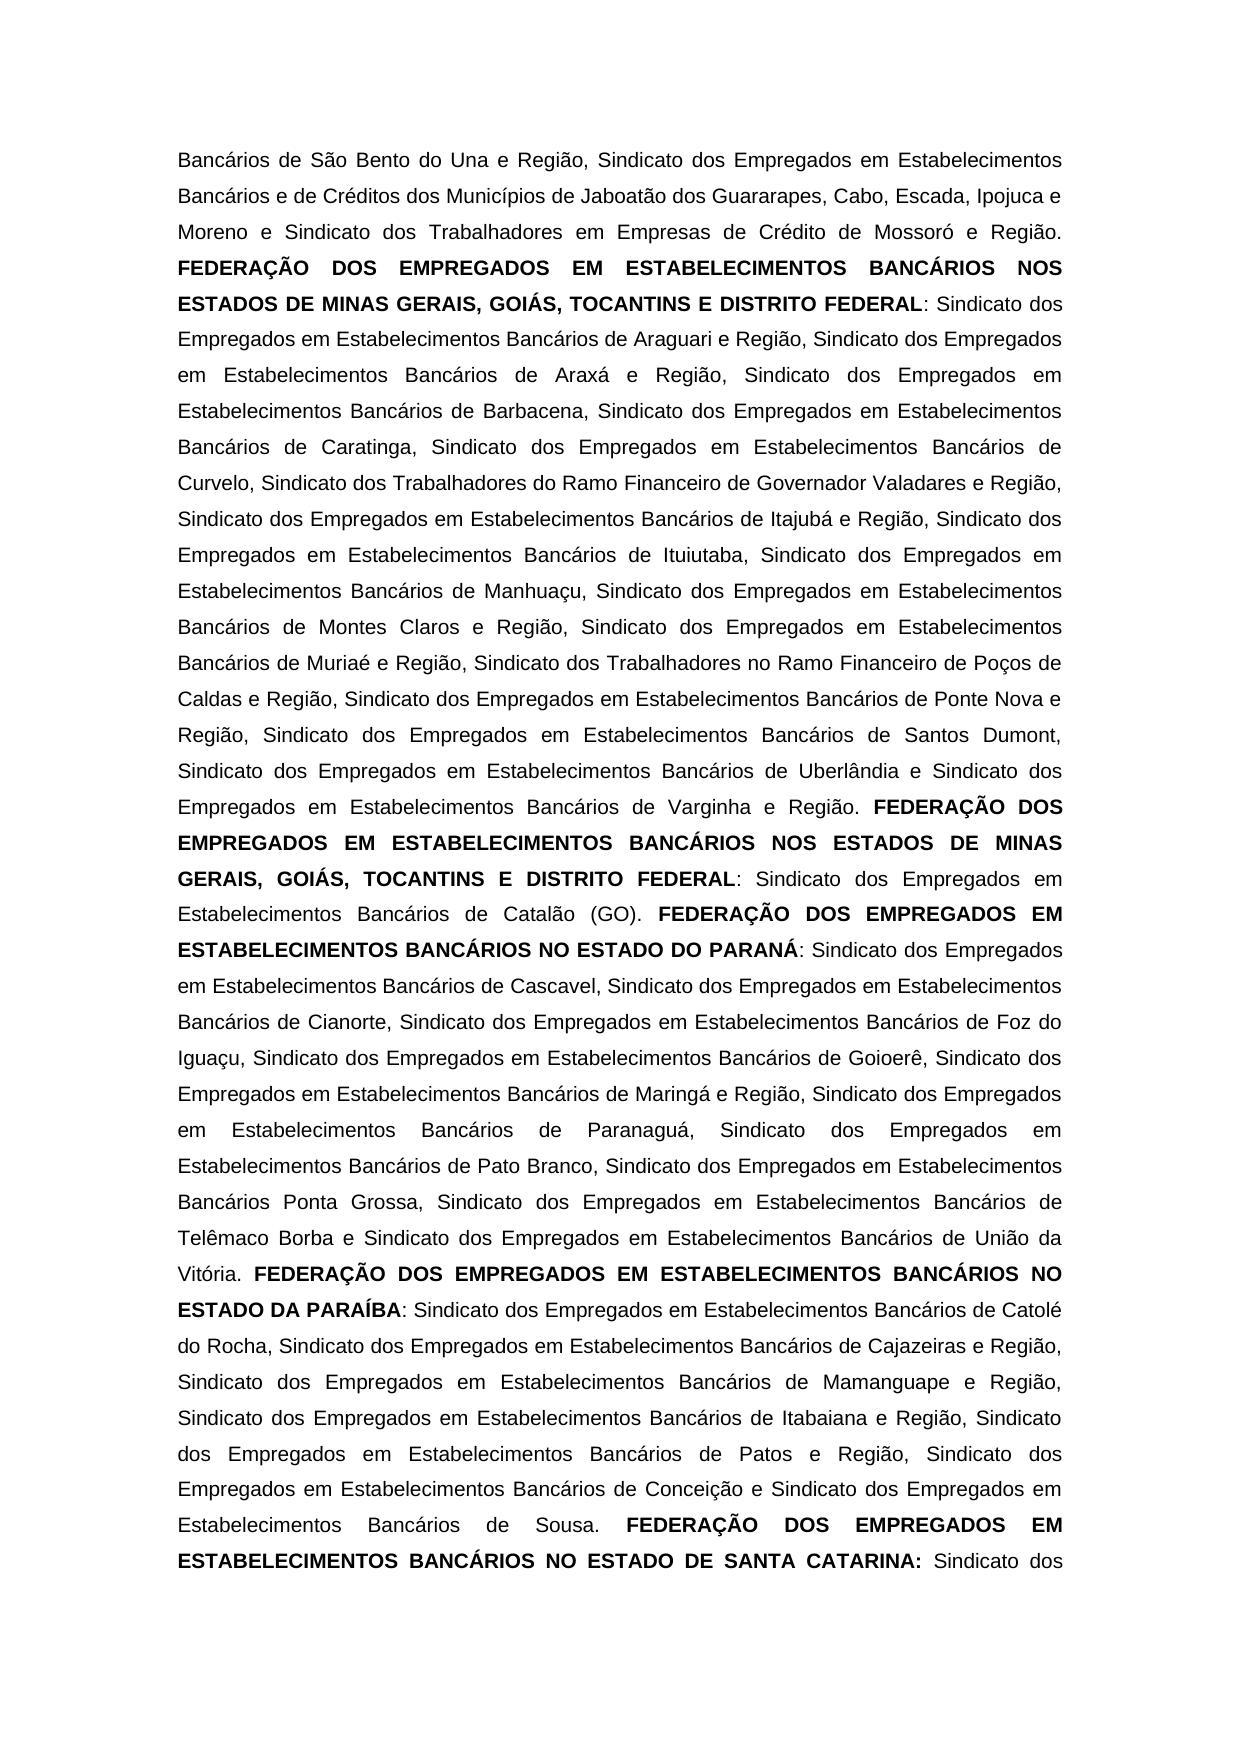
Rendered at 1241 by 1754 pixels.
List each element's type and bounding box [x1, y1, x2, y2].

text [177, 148, 1063, 1573]
